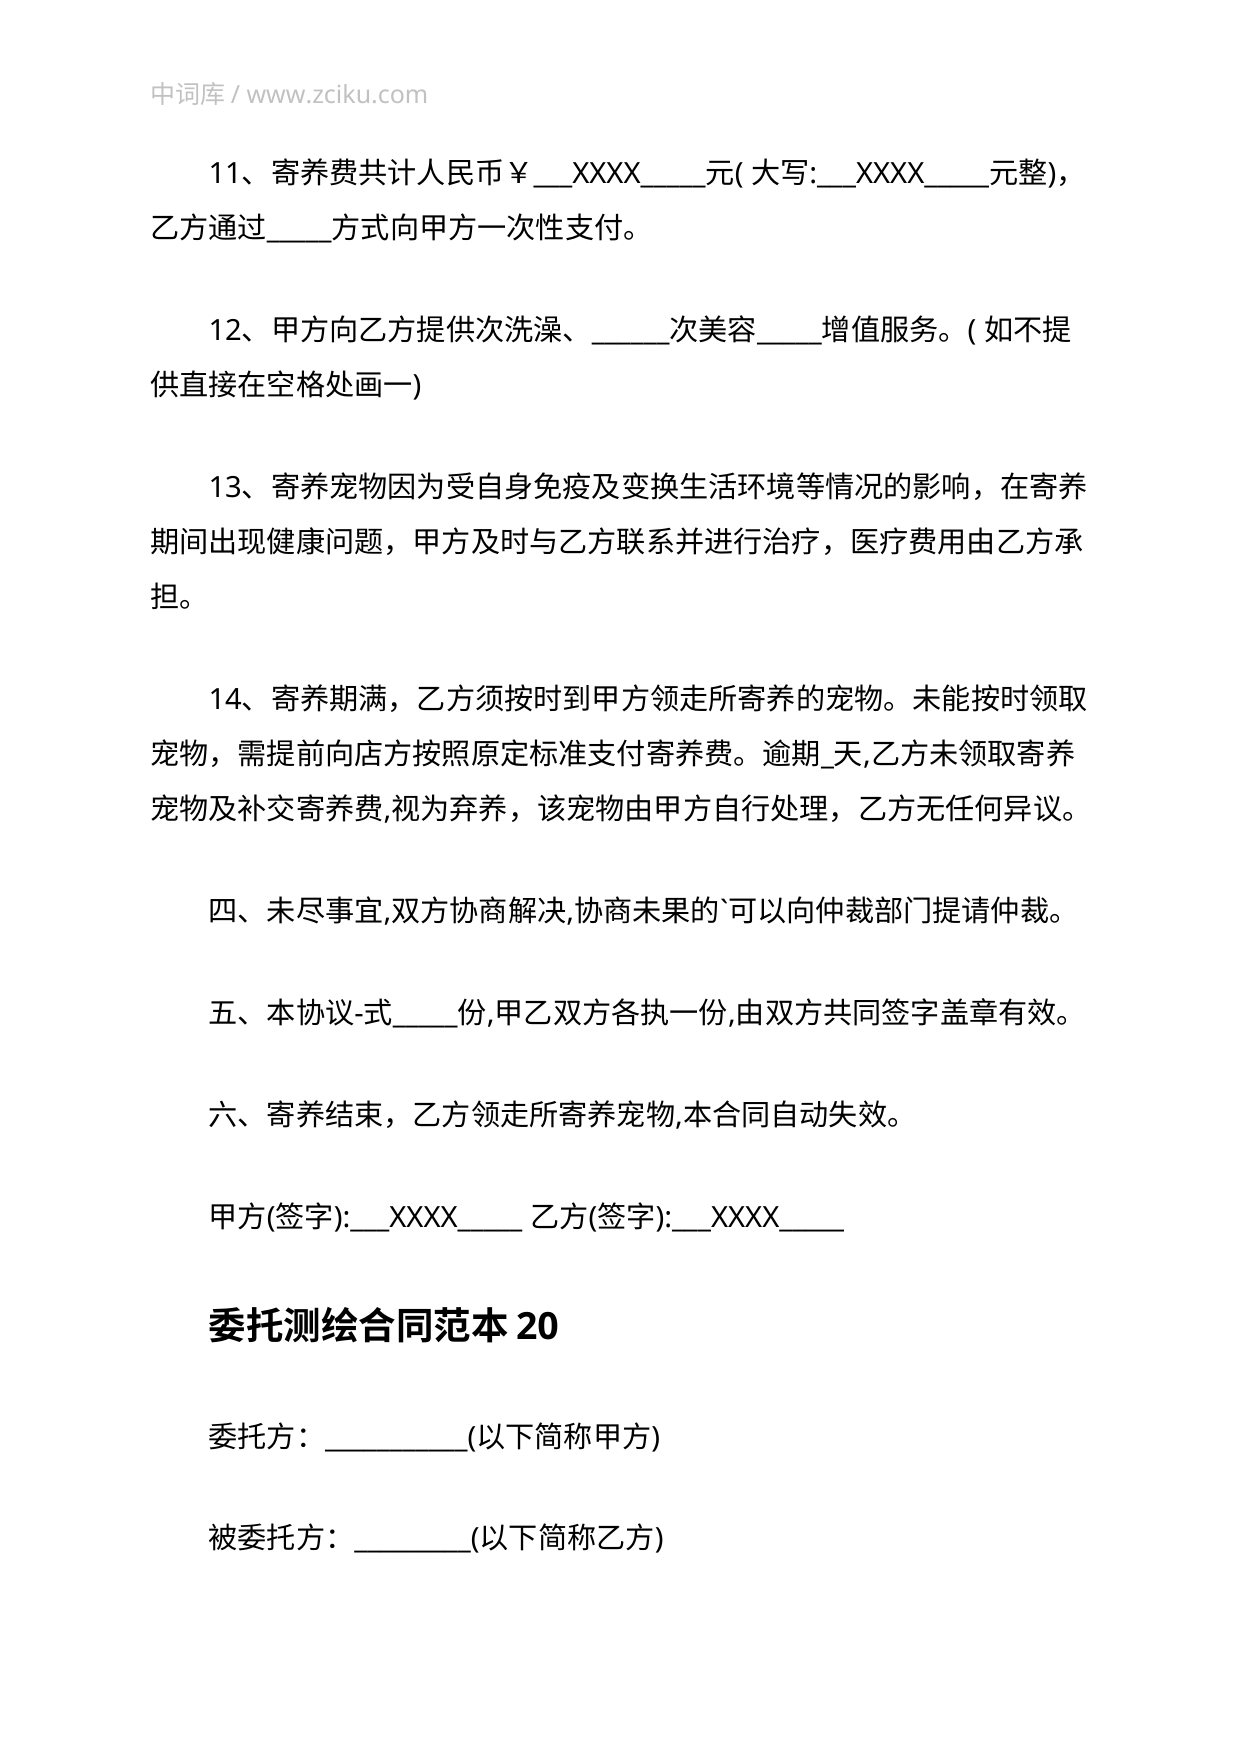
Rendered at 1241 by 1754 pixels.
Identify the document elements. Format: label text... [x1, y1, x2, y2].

text 14、寄养期满，乙方须按时到甲方领走所寄养的宠物。未能按时领取宠物，需提前向店方按照原定标准支付寄养费。逾期_天,乙方未领取寄养宠物及补交寄养费,视为弃养，该宠物由甲方自行处理，乙方无任何异议。 [150, 676, 1090, 828]
text 委托方：___________(以下简称甲方) [150, 1413, 1090, 1456]
text 四、未尽事宜,双方协商解决,协商未果的`可以向仲裁部门提请仲裁。 [150, 888, 1090, 930]
text 五、本协议-式_____份,甲乙双方各执一份,由双方共同签字盖章有效。 [150, 989, 1090, 1032]
text 委托测绘合同范本20 [150, 1296, 1090, 1350]
text 13、寄养宠物因为受自身免疫及变换生活环境等情况的影响，在寄养期间出现健康问题，甲方及时与乙方联系并进行治疗，医疗费用由乙方承担。 [150, 464, 1090, 616]
text 六、寄养结束，乙方领走所寄养宠物,本合同自动失效。 [150, 1092, 1090, 1134]
text 11、寄养费共计人民币￥___XXXX_____元( 大写:___XXXX_____元整)，乙方通过_____方式向甲方一次性支付。 [150, 150, 1090, 247]
text 12、甲方向乙方提供次洗澡、______次美容_____增值服务。( 如不提供直接在空格处画一) [150, 307, 1090, 404]
text 甲方(签字):___XXXX_____ 乙方(签字):___XXXX_____ [150, 1193, 1090, 1236]
text 被委托方：_________(以下简称乙方) [150, 1515, 1090, 1557]
